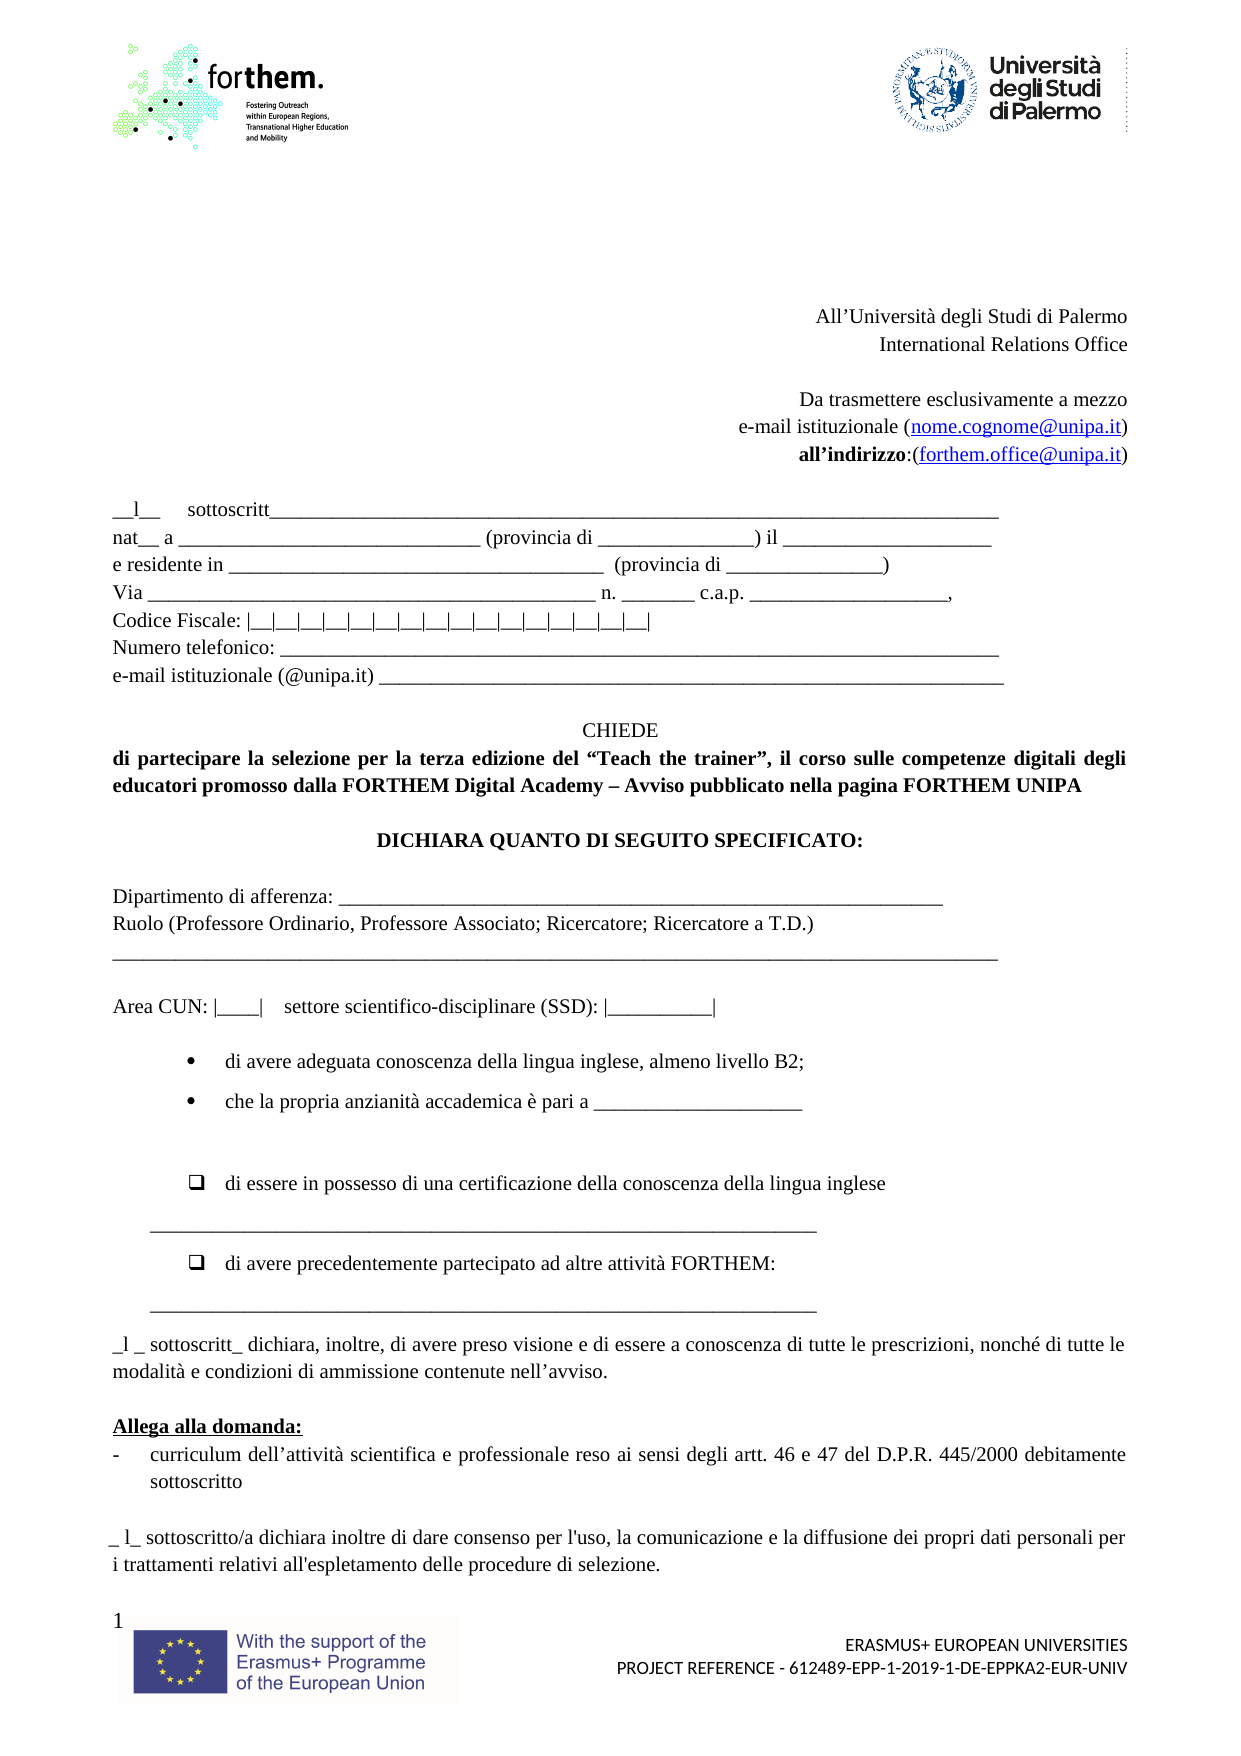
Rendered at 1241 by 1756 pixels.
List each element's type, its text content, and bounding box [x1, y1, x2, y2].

list di essere in possesso di una certificazione della conoscenza della lingua inglese [187, 1171, 1039, 1195]
text International Relations Office [718, 331, 1128, 356]
text Codice Fiscale: |__|__|__|__|__|__|__|__|__|__|__|__|__|__|__|__| [112, 607, 1128, 632]
text nat__ a _____________________________ (provincia di _______________) il ____________________ [112, 525, 1128, 549]
picture [118, 1617, 461, 1705]
list curriculum dell’attività scientifica e professionale reso ai sensi degli artt. 46 e 47 del D.P.R. 445/2000 debitamente sottoscritto [112, 1442, 1128, 1493]
text e-mail istituzionale (@unipa.it) ____________________________________________________________ [112, 663, 1128, 687]
text Da trasmettere esclusivamente a mezzo [496, 387, 1128, 411]
subtitle di partecipare la selezione per la terza edizione del “Teach the trainer”, il corso sulle competenze digitali degli educatori promosso dalla FORTHEM Digital Academy – Avviso pubblicato nella pagina FORTHEM UNIPA [112, 746, 1128, 797]
text e-mail istituzionale (nome.cognome@unipa.it) [496, 414, 1128, 438]
text _l _ sottoscritt_ dichiara, inoltre, di avere preso visione e di essere a conoscenza di tutte le prescrizioni, nonché di tutte le modalità e condizioni di ammissione contenute nell’avviso. [112, 1331, 1128, 1383]
text __l__ sottoscritt______________________________________________________________________ [112, 497, 1128, 521]
text DICHIARA QUANTO DI SEGUITO SPECIFICATO: [112, 828, 1128, 852]
list di avere precedentemente partecipato ad altre attività FORTHEM: [187, 1251, 1039, 1275]
text ________________________________________________________________ [150, 1291, 1128, 1315]
list che la propria anzianità accademica è pari a ____________________ [187, 1089, 1039, 1113]
text Allega alla domanda: [112, 1414, 1128, 1438]
text Dipartimento di afferenza: __________________________________________________________ [112, 883, 1128, 908]
text All’Università degli Studi di Palermo [718, 304, 1128, 328]
picture [886, 43, 1137, 138]
text Numero telefonico: _____________________________________________________________________ [112, 635, 1128, 659]
text Via ___________________________________________ n. _______ c.a.p. ___________________, [112, 580, 1128, 604]
text Ruolo (Professore Ordinario, Professore Associato; Ricercatore; Ricercatore a T.D.) _____________________________________________________________________________________ [112, 911, 1128, 963]
list di avere adeguata conoscenza della lingua inglese, almeno livello B2; [187, 1049, 1039, 1073]
text all’indirizzo:(forthem.office@unipa.it) [496, 442, 1128, 466]
text e residente in ____________________________________ (provincia di _______________) [112, 552, 1128, 576]
text ________________________________________________________________ [150, 1211, 1128, 1235]
text _ l_ sottoscritto/a dichiara inoltre di dare consenso per l'uso, la comunicazione e la diffusione dei propri dati personali per i trattamenti relativi all'espletamento delle procedure di selezione. [98, 1525, 1128, 1576]
text CHIEDE [112, 718, 1128, 742]
text Area CUN: |____| settore scientifico-disciplinare (SSD): |__________| [112, 994, 1128, 1018]
picture [112, 43, 349, 150]
